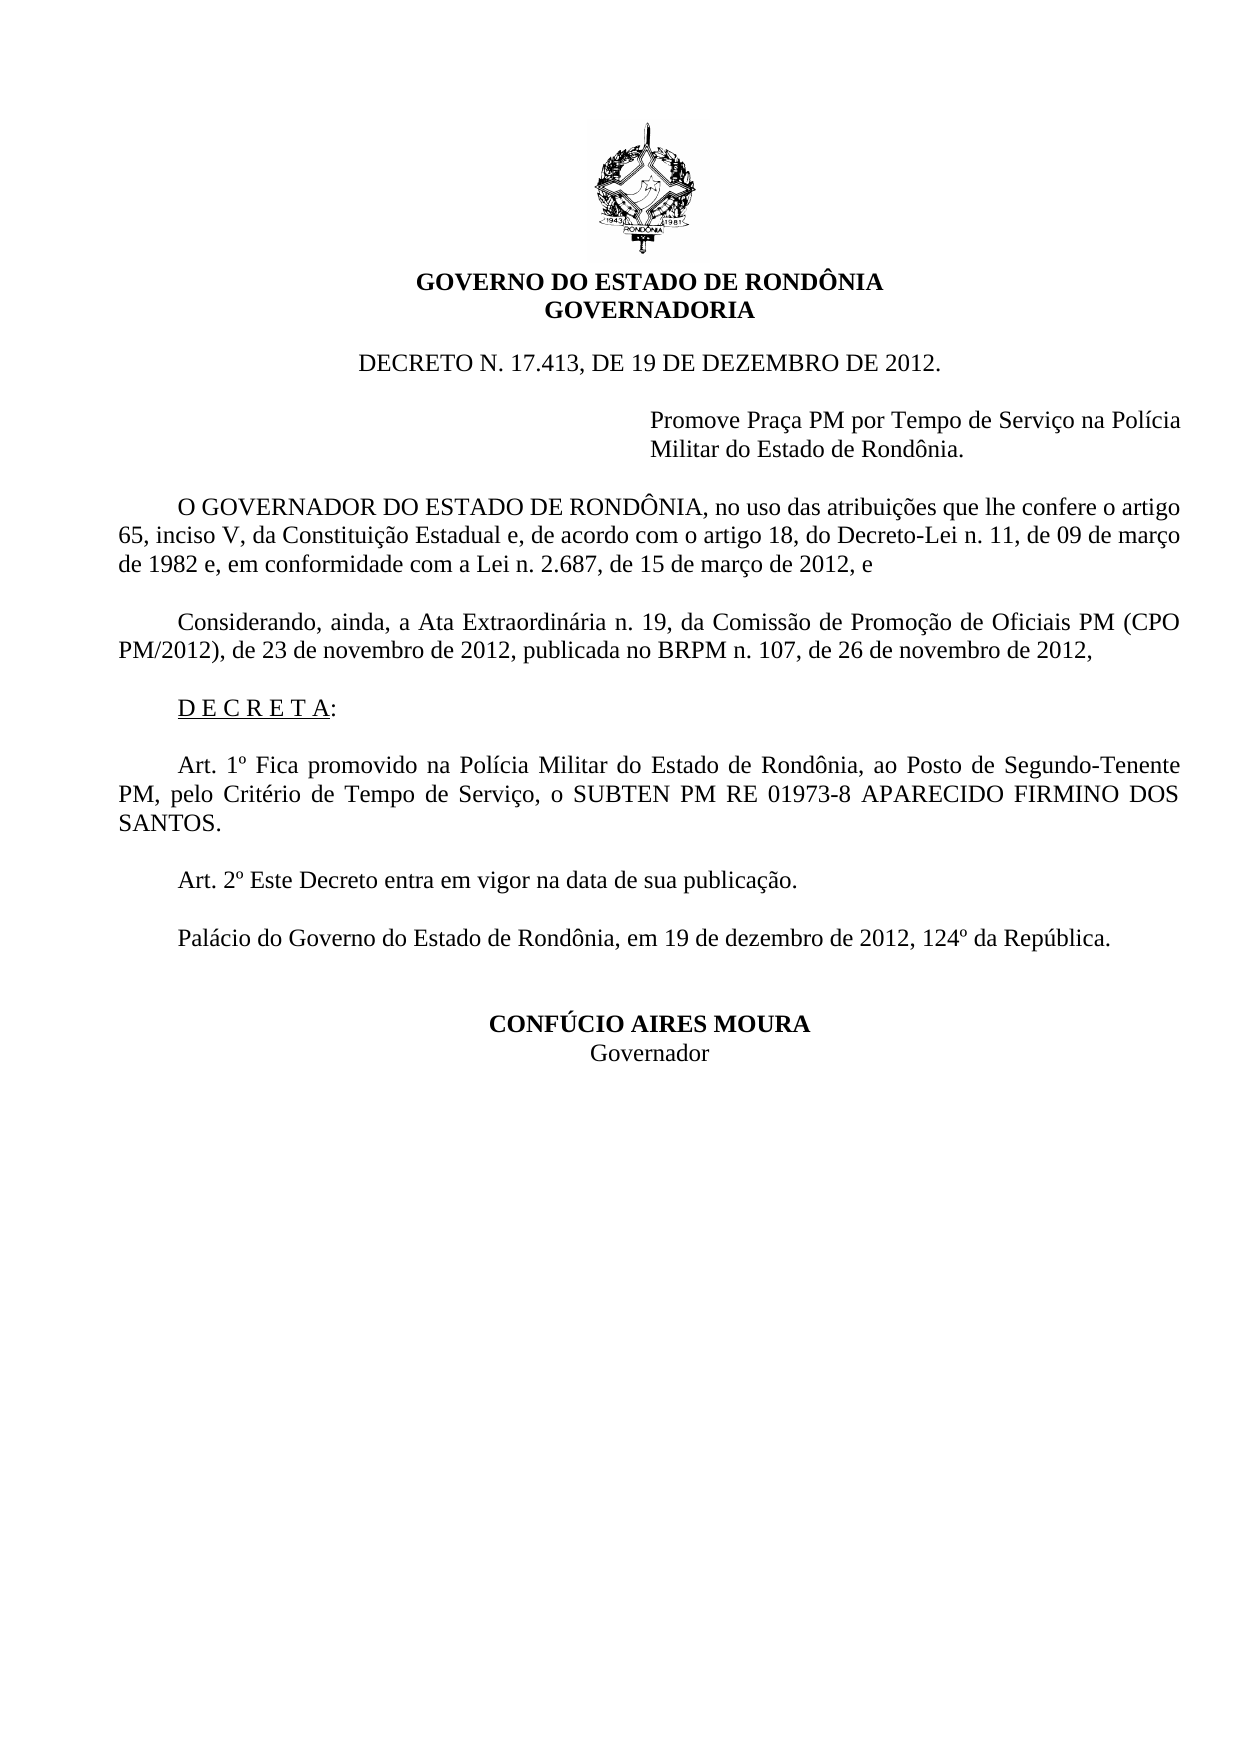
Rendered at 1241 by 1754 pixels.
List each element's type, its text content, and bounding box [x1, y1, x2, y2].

text GOVERNO DO ESTADO DE RONDÔNIA [118, 267, 1181, 295]
text DECRETO N. 17.413, DE 19 DE DEZEMBRO DE 2012. [118, 348, 1181, 377]
text Art. 2º Este Decreto entra em vigor na data de sua publicação. [118, 866, 1181, 894]
subtitle GOVERNADORIA [118, 295, 1181, 324]
text Considerando, ainda, a Ata Extraordinária n. 19, da Comissão de Promoção de Oficiais PM (CPO PM/2012), de 23 de novembro de 2012, publicada no BRPM n. 107, de 26 de novembro de 2012, [118, 607, 1181, 664]
text Governador [118, 1038, 1181, 1067]
text O GOVERNADOR DO ESTADO DE RONDÔNIA, no uso das atribuições que lhe confere o artigo 65, inciso V, da Constituição Estadual e, de acordo com o artigo 18, do Decreto-Lei n. 11, de 09 de março de 1982 e, em conformidade com a Lei n. 2.687, de 15 de março de 2012, e [118, 492, 1181, 578]
text Promove Praça PM por Tempo de Serviço na Polícia Militar do Estado de Rondônia. [650, 406, 1181, 463]
text Palácio do Governo do Estado de Rondônia, em 19 de dezembro de 2012, 124º da República. [118, 923, 1181, 952]
text CONFÚCIO AIRES MOURA [118, 1009, 1181, 1038]
text D E C R E T A: [118, 693, 1181, 722]
text Art. 1º Fica promovido na Polícia Militar do Estado de Rondônia, ao Posto de Segundo-Tenente PM, pelo Critério de Tempo de Serviço, o SUBTEN PM RE 01973-8 APARECIDO FIRMINO DOS SANTOS. [118, 751, 1181, 837]
